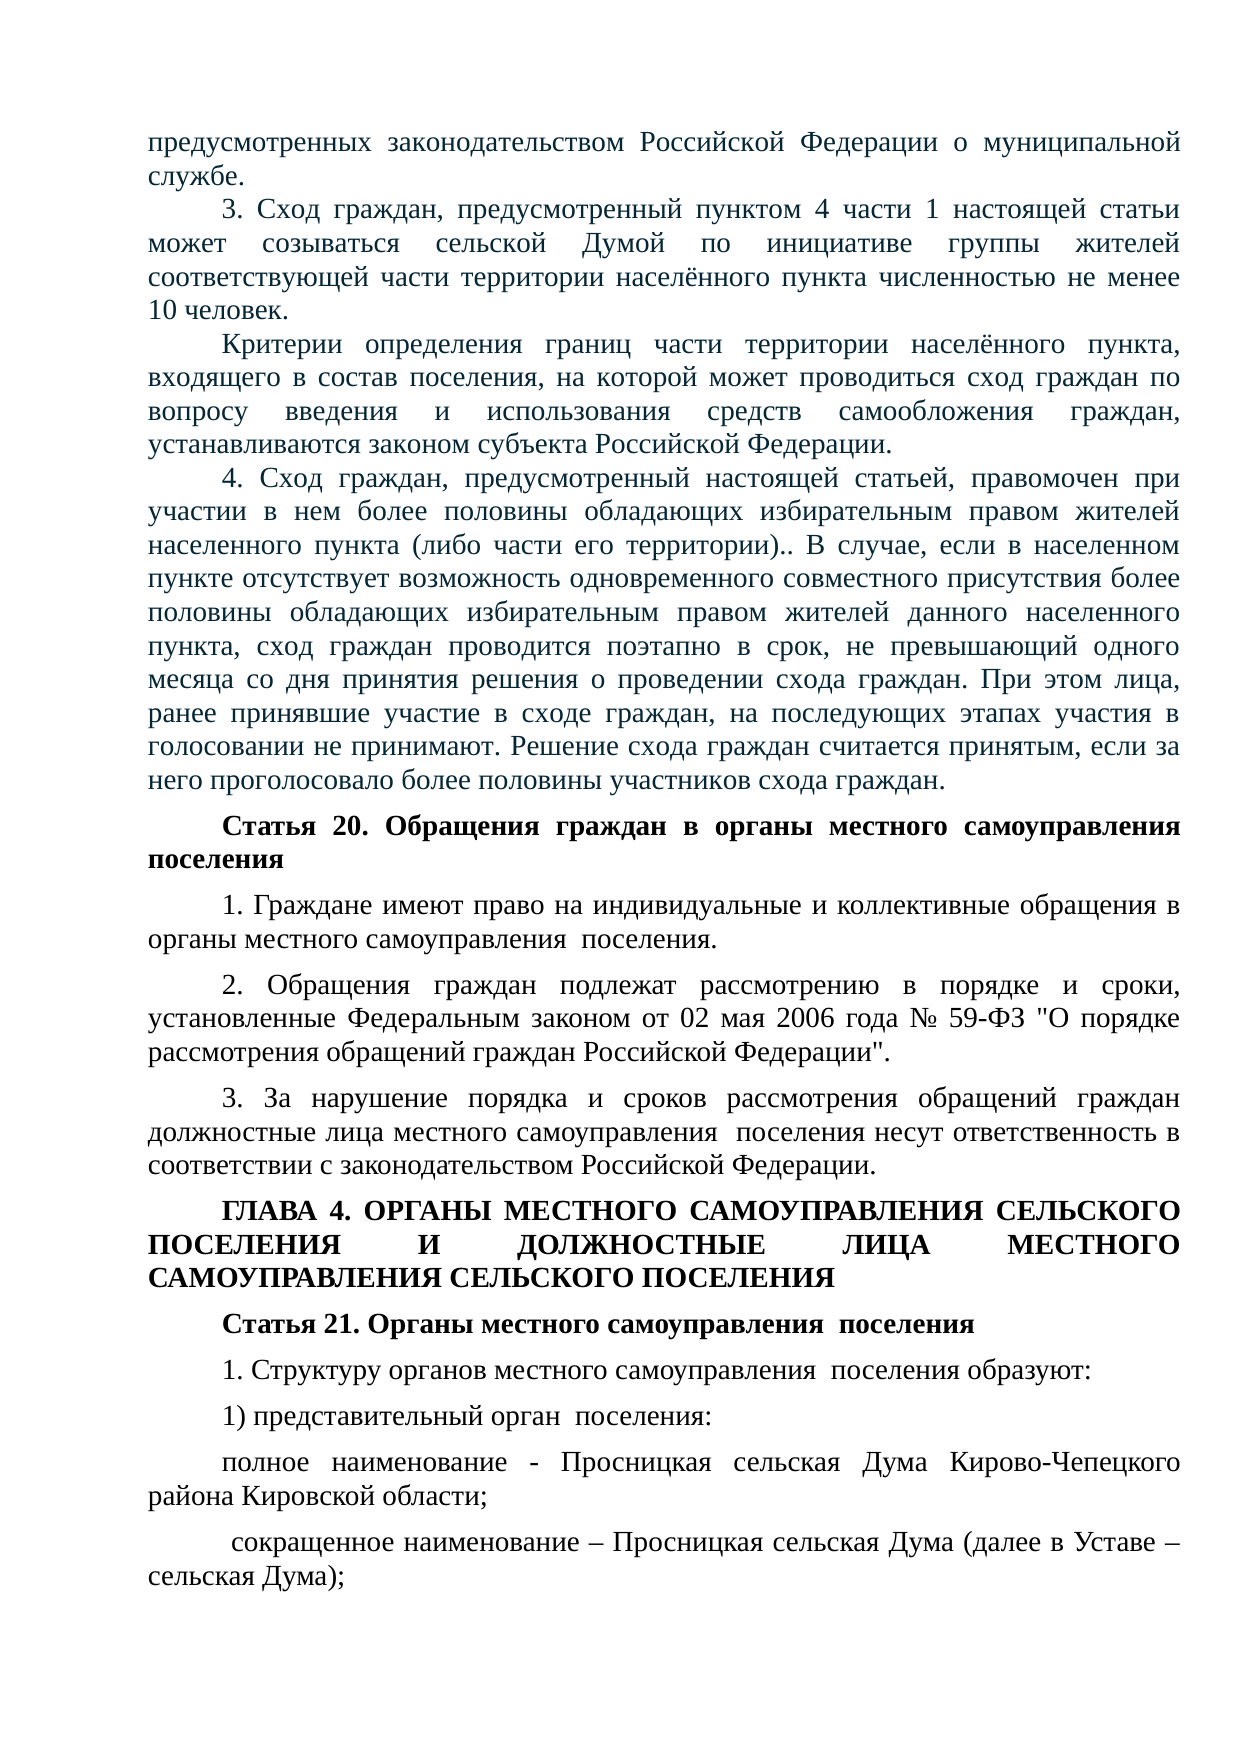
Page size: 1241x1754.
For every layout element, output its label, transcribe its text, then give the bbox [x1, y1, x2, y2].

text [148, 124, 1181, 192]
text 1. Граждане имеют право на индивидуальные и коллективные обращения в органы местного самоуправления поселения. [148, 887, 1181, 954]
text 2. Обращения граждан подлежат рассмотрению в порядке и сроки, установленные Федеральным законом от 02 мая 2006 года № 59-ФЗ "О порядке рассмотрения обращений граждан Российской Федерации". [148, 967, 1181, 1068]
text сокращенное наименование – Просницкая сельская Дума (далее в Уставе – сельская Дума); [148, 1524, 1181, 1591]
text 1. Структуру органов местного самоуправления поселения образуют: [148, 1352, 1181, 1386]
text 1) представительный орган поселения: [148, 1398, 1181, 1432]
text полное наименование - Просницкая сельская Дума Кирово-Чепецкого района Кировской области; [148, 1444, 1181, 1512]
text ГЛАВА 4. ОРГАНЫ МЕСТНОГО САМОУПРАВЛЕНИЯ СЕЛЬСКОГО ПОСЕЛЕНИЯ И ДОЛЖНОСТНЫЕ ЛИЦА МЕСТНОГО САМОУПРАВЛЕНИЯ СЕЛЬСКОГО ПОСЕЛЕНИЯ [148, 1193, 1181, 1294]
text 3. Сход граждан, предусмотренный пунктом 4 части 1 настоящей статьи может созываться сельской Думой по инициативе группы жителей соответствующей части территории населённого пункта численностью не менее 10 человек. [148, 192, 1181, 326]
text Статья 20. Обращения граждан в органы местного самоуправления поселения [148, 808, 1181, 875]
text 3. За нарушение порядка и сроков рассмотрения обращений граждан должностные лица местного самоуправления поселения несут ответственность в соответствии с законодательством Российской Федерации. [148, 1080, 1181, 1181]
text Статья 21. Органы местного самоуправления поселения [148, 1306, 1181, 1340]
text 4. Сход граждан, предусмотренный настоящей статьей, правомочен при участии в нем более половины обладающих избирательным правом жителей населенного пункта (либо части его территории).. В случае, если в населенном пункте отсутствует возможность одновременного совместного присутствия более половины обладающих избирательным правом жителей данного населенного пункта, сход граждан проводится поэтапно в срок, не превышающий одного месяца со дня принятия решения о проведении схода граждан. При этом лица, ранее принявшие участие в сходе граждан, на последующих этапах участия в голосовании не принимают. Решение схода граждан считается принятым, если за него проголосовало более половины участников схода граждан. [148, 460, 1181, 795]
text Критерии определения границ части территории населённого пункта, входящего в состав поселения, на которой может проводиться сход граждан по вопросу введения и использования средств самообложения граждан, устанавливаются законом субъекта Российской Федерации. [148, 326, 1181, 460]
